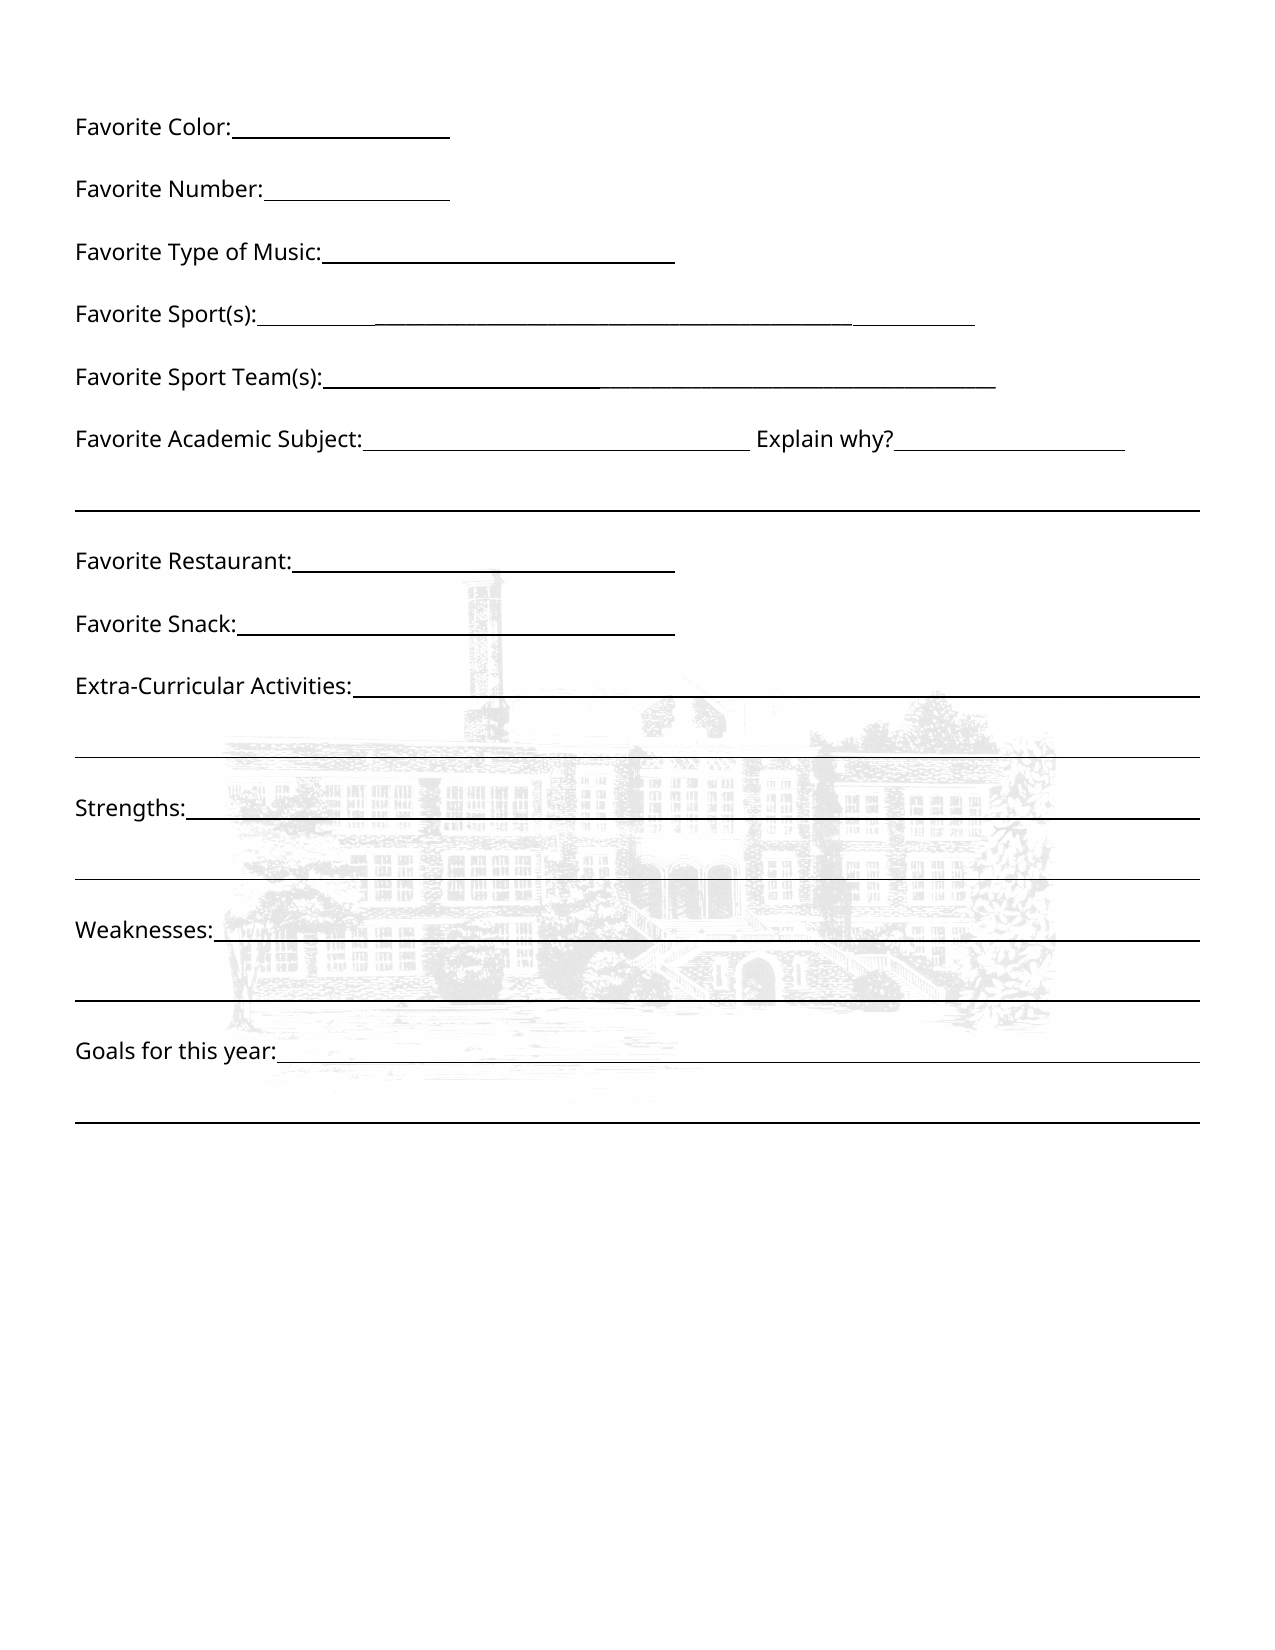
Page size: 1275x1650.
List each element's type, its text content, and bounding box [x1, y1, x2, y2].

text Favorite Color: [75, 111, 1200, 142]
text Favorite Sport Team(s): _______________________________________ [75, 361, 1200, 392]
text Favorite Snack: [75, 607, 1200, 639]
text Goals for this year: [75, 1035, 1200, 1067]
text Favorite Number: [75, 173, 1200, 204]
text Favorite Academic Subject: Explain why? [75, 423, 1200, 454]
text Favorite Type of Music: [75, 236, 1200, 267]
text Favorite Sport(s): _______________________________________________ [75, 298, 1200, 329]
text Strengths: [75, 792, 1200, 823]
text Weaknesses: [75, 913, 1200, 945]
text Favorite Restaurant: [75, 545, 1200, 576]
text Extra-Curricular Activities: [75, 670, 1200, 701]
